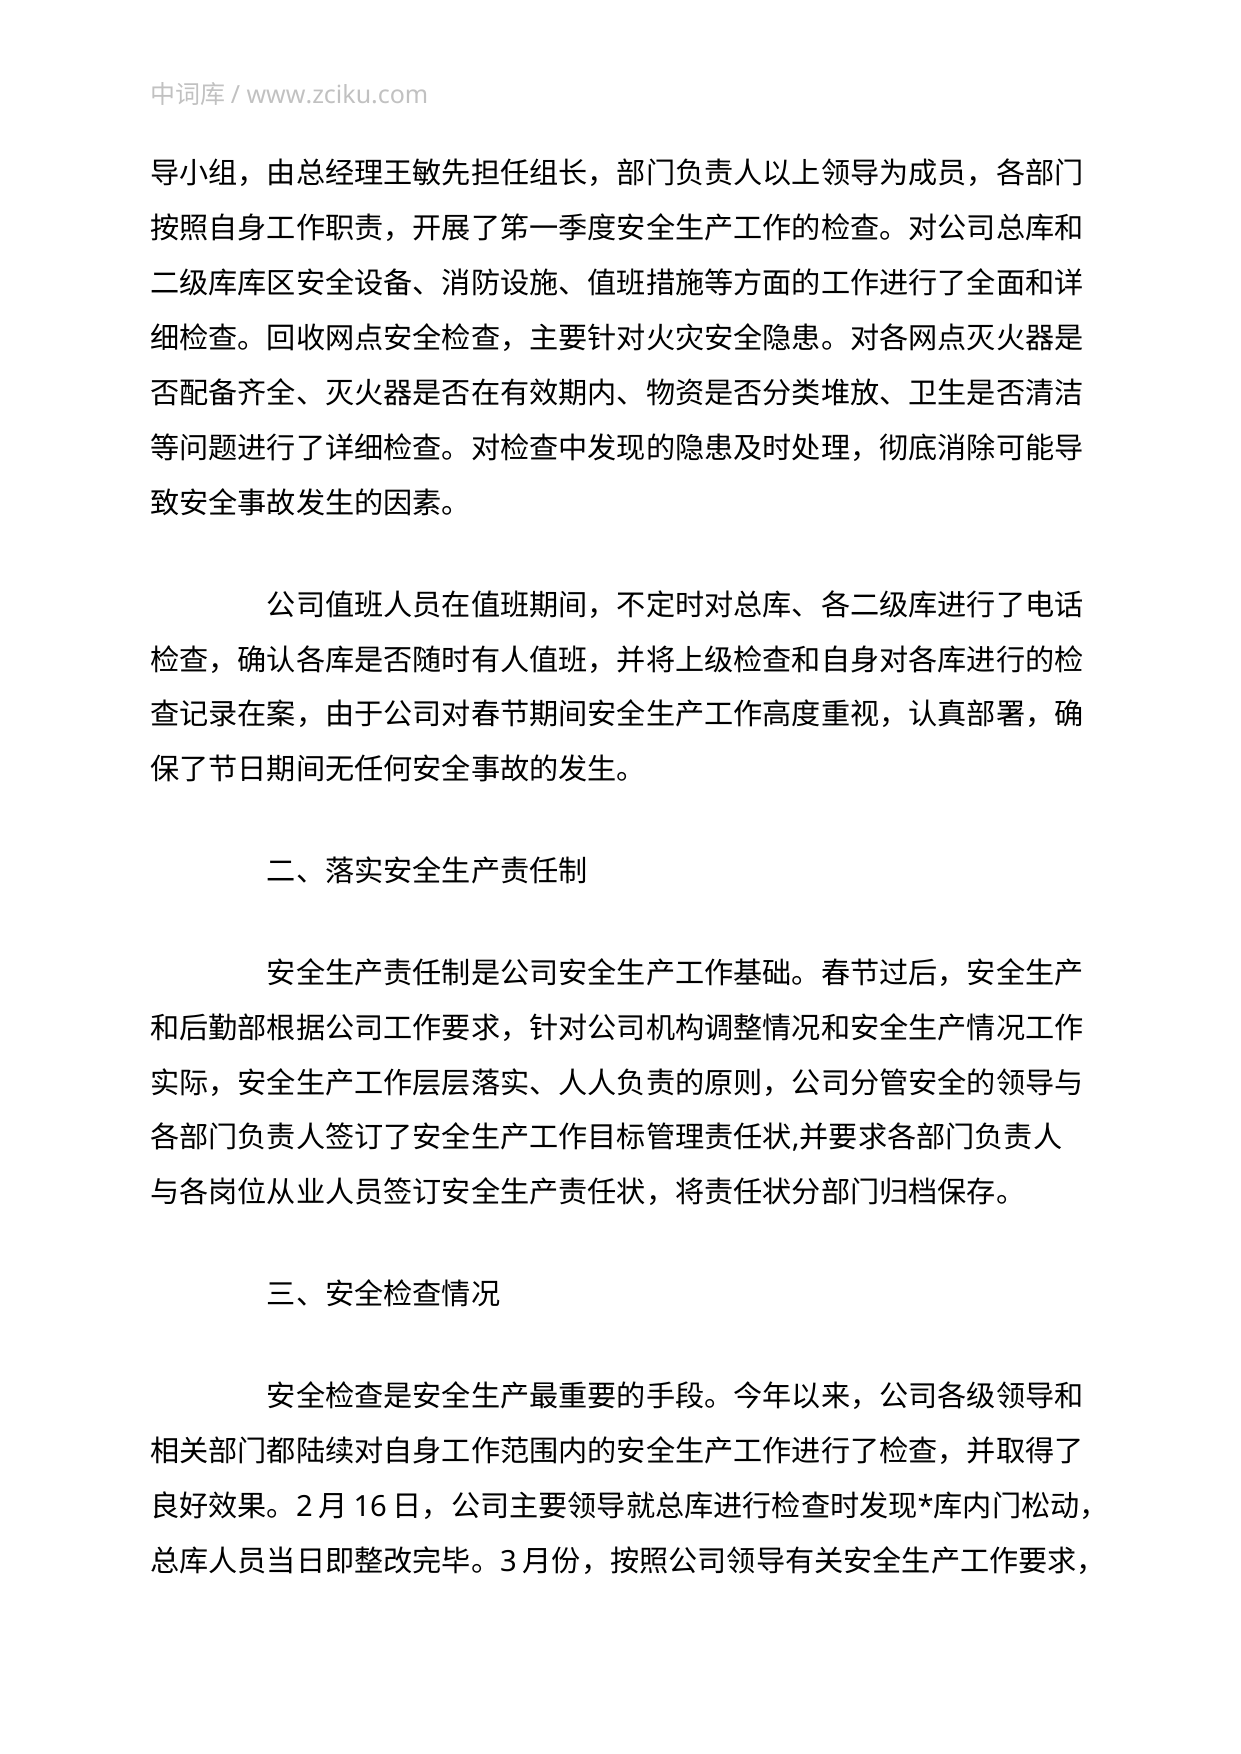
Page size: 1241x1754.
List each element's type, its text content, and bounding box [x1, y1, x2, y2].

text 三、安全检查情况 [150, 1271, 1090, 1313]
text 二、落实安全生产责任制 [150, 848, 1090, 890]
text 公司值班人员在值班期间，不定时对总库、各二级库进行了电话检查，确认各库是否随时有人值班，并将上级检查和自身对各库进行的检查记录在案，由于公司对春节期间安全生产工作高度重视，认真部署，确保了节日期间无任何安全事故的发生。 [150, 581, 1090, 788]
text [150, 150, 1090, 522]
text 安全生产责任制是公司安全生产工作基础。春节过后，安全生产和后勤部根据公司工作要求，针对公司机构调整情况和安全生产情况工作实际，安全生产工作层层落实、人人负责的原则，公司分管安全的领导与各部门负责人签订了安全生产工作目标管理责任状,并要求各部门负责人与各岗位从业人员签订安全生产责任状，将责任状分部门归档保存。 [150, 949, 1090, 1211]
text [150, 1373, 1090, 1580]
